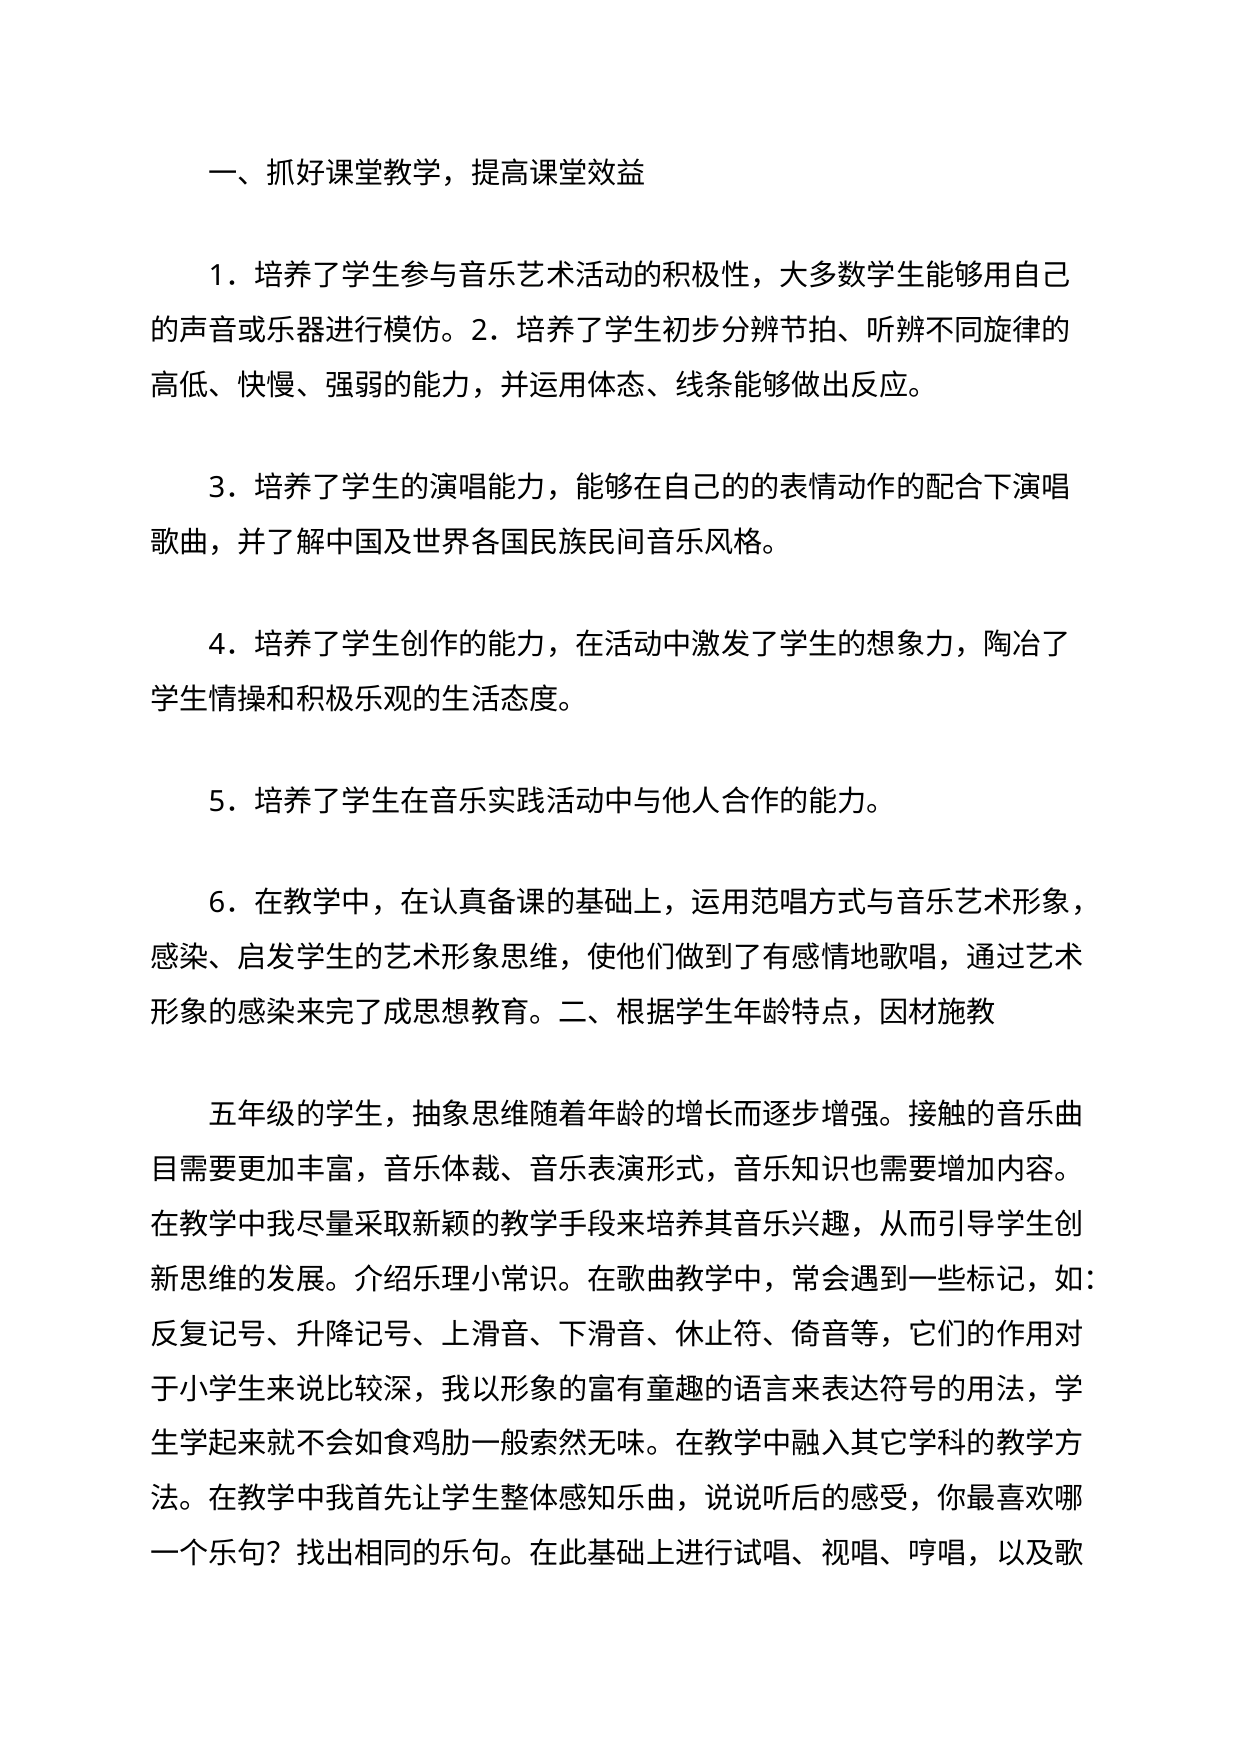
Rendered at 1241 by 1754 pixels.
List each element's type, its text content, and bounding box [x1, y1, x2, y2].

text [150, 1091, 1090, 1572]
text 6．在教学中，在认真备课的基础上，运用范唱方式与音乐艺术形象，感染、启发学生的艺术形象思维，使他们做到了有感情地歌唱，通过艺术形象的感染来完了成思想教育。二、根据学生年龄特点，因材施教 [150, 879, 1090, 1031]
text 一、抓好课堂教学，提高课堂效益 [150, 150, 1090, 192]
text 1．培养了学生参与音乐艺术活动的积极性，大多数学生能够用自己的声音或乐器进行模仿。2．培养了学生初步分辨节拍、听辨不同旋律的高低、快慢、强弱的能力，并运用体态、线条能够做出反应。 [150, 252, 1090, 404]
text 3．培养了学生的演唱能力，能够在自己的的表情动作的配合下演唱歌曲，并了解中国及世界各国民族民间音乐风格。 [150, 463, 1090, 561]
text 5．培养了学生在音乐实践活动中与他人合作的能力。 [150, 777, 1090, 819]
text 4．培养了学生创作的能力，在活动中激发了学生的想象力，陶冶了学生情操和积极乐观的生活态度。 [150, 620, 1090, 718]
